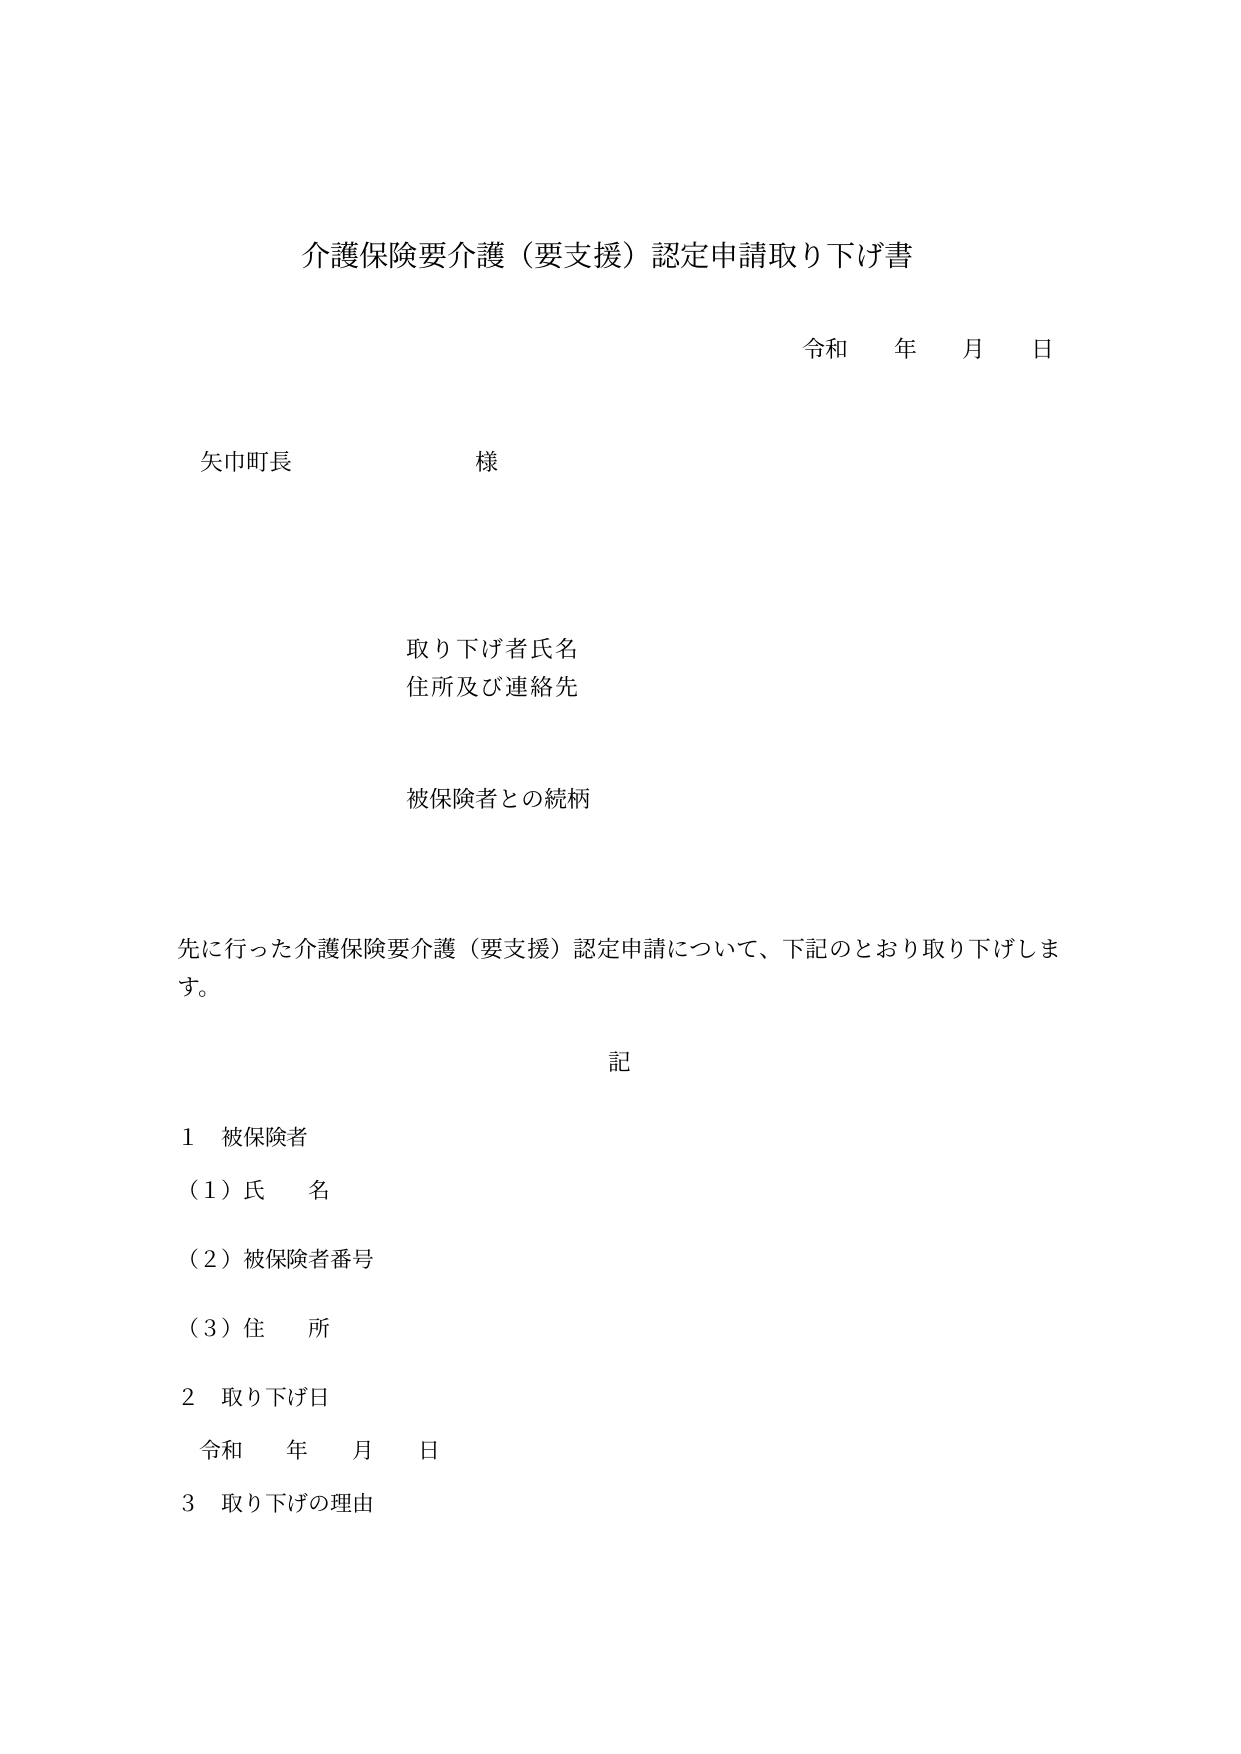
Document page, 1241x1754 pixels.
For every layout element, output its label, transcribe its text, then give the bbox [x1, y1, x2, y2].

text 先に行った介護保険要介護（要支援）認定申請について、下記のとおり取り下げします。 [177, 929, 1063, 1004]
text 令和 年 月 日 [177, 1430, 1063, 1468]
text （１）氏名 [177, 1170, 1063, 1207]
text １ 被保険者 [177, 1117, 1063, 1154]
text 介護保険要介護（要支援）認定申請取り下げ書 [177, 217, 1063, 292]
text ２ 取り下げ日 [177, 1377, 1063, 1414]
subtitle 記 [177, 1042, 1063, 1079]
text （２）被保険者番号 [177, 1239, 1063, 1276]
text 令和 年 月 日 [177, 329, 1063, 367]
text 矢巾町長 様 [177, 442, 1063, 479]
text 住所及び連絡先 [177, 667, 1063, 704]
text ３ 取り下げの理由 [177, 1483, 1063, 1521]
text 取り下げ者氏名 [177, 629, 1063, 667]
text （３）住所 [177, 1308, 1063, 1345]
text 被保険者との続柄 [177, 779, 1063, 817]
